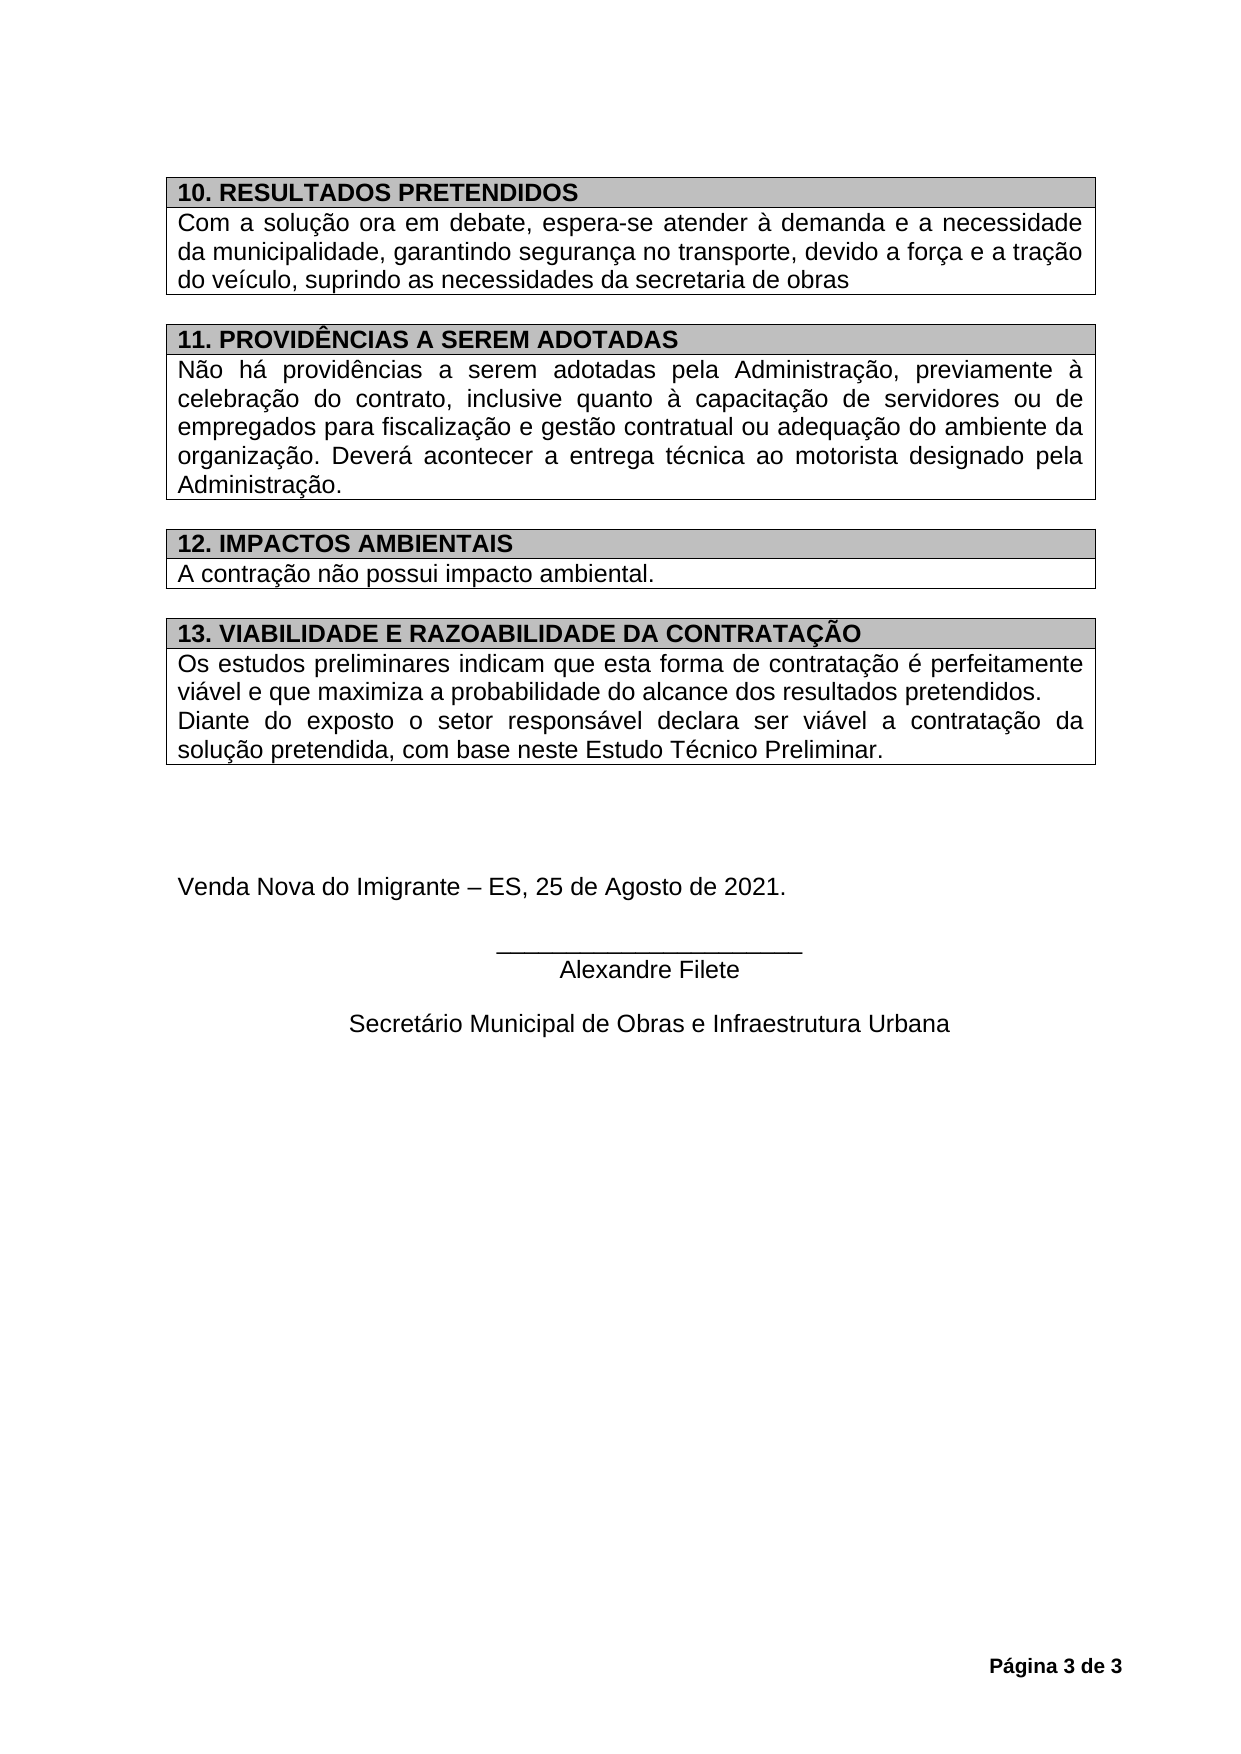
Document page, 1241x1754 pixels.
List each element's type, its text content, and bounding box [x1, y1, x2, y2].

text Secretário Municipal de Obras e Infraestrutura Urbana [177, 1009, 1122, 1038]
table_header 13. VIABILIDADE E RAZOABILIDADE DA CONTRATAÇÃO [167, 619, 1095, 648]
text Alexandre Filete [177, 955, 1122, 984]
table_cell Não há providências a serem adotadas pela Administração, previamente à celebração do contrato, inclusive quanto à capacitação de servidores ou de empregados para fiscalização e gestão contratual ou adequação do ambiente da organização. Deverá acontecer a entrega técnica ao motorista designado pela Administração. [167, 355, 1095, 499]
table_cell A contração não possui impacto ambiental. [167, 559, 1095, 588]
text Venda Nova do Imigrante – ES, 25 de Agosto de 2021. [177, 872, 1122, 901]
table_header 10. RESULTADOS PRETENDIDOS [167, 178, 1095, 207]
table_cell Os estudos preliminares indicam que esta forma de contratação é perfeitamente viável e que maximiza a probabilidade do alcance dos resultados pretendidos. Diante do exposto o setor responsável declara ser viável a contratação da solução pretendida, com base neste Estudo Técnico Preliminar. [167, 649, 1095, 764]
text ______________________ [177, 926, 1122, 955]
table_header 12. IMPACTOS AMBIENTAIS [167, 530, 1095, 558]
table_cell Com a solução ora em debate, espera-se atender à demanda e a necessidade da municipalidade, garantindo segurança no transporte, devido a força e a tração do veículo, suprindo as necessidades da secretaria de obras [167, 208, 1095, 294]
table_header 11. PROVIDÊNCIAS A SEREM ADOTADAS [167, 325, 1095, 354]
